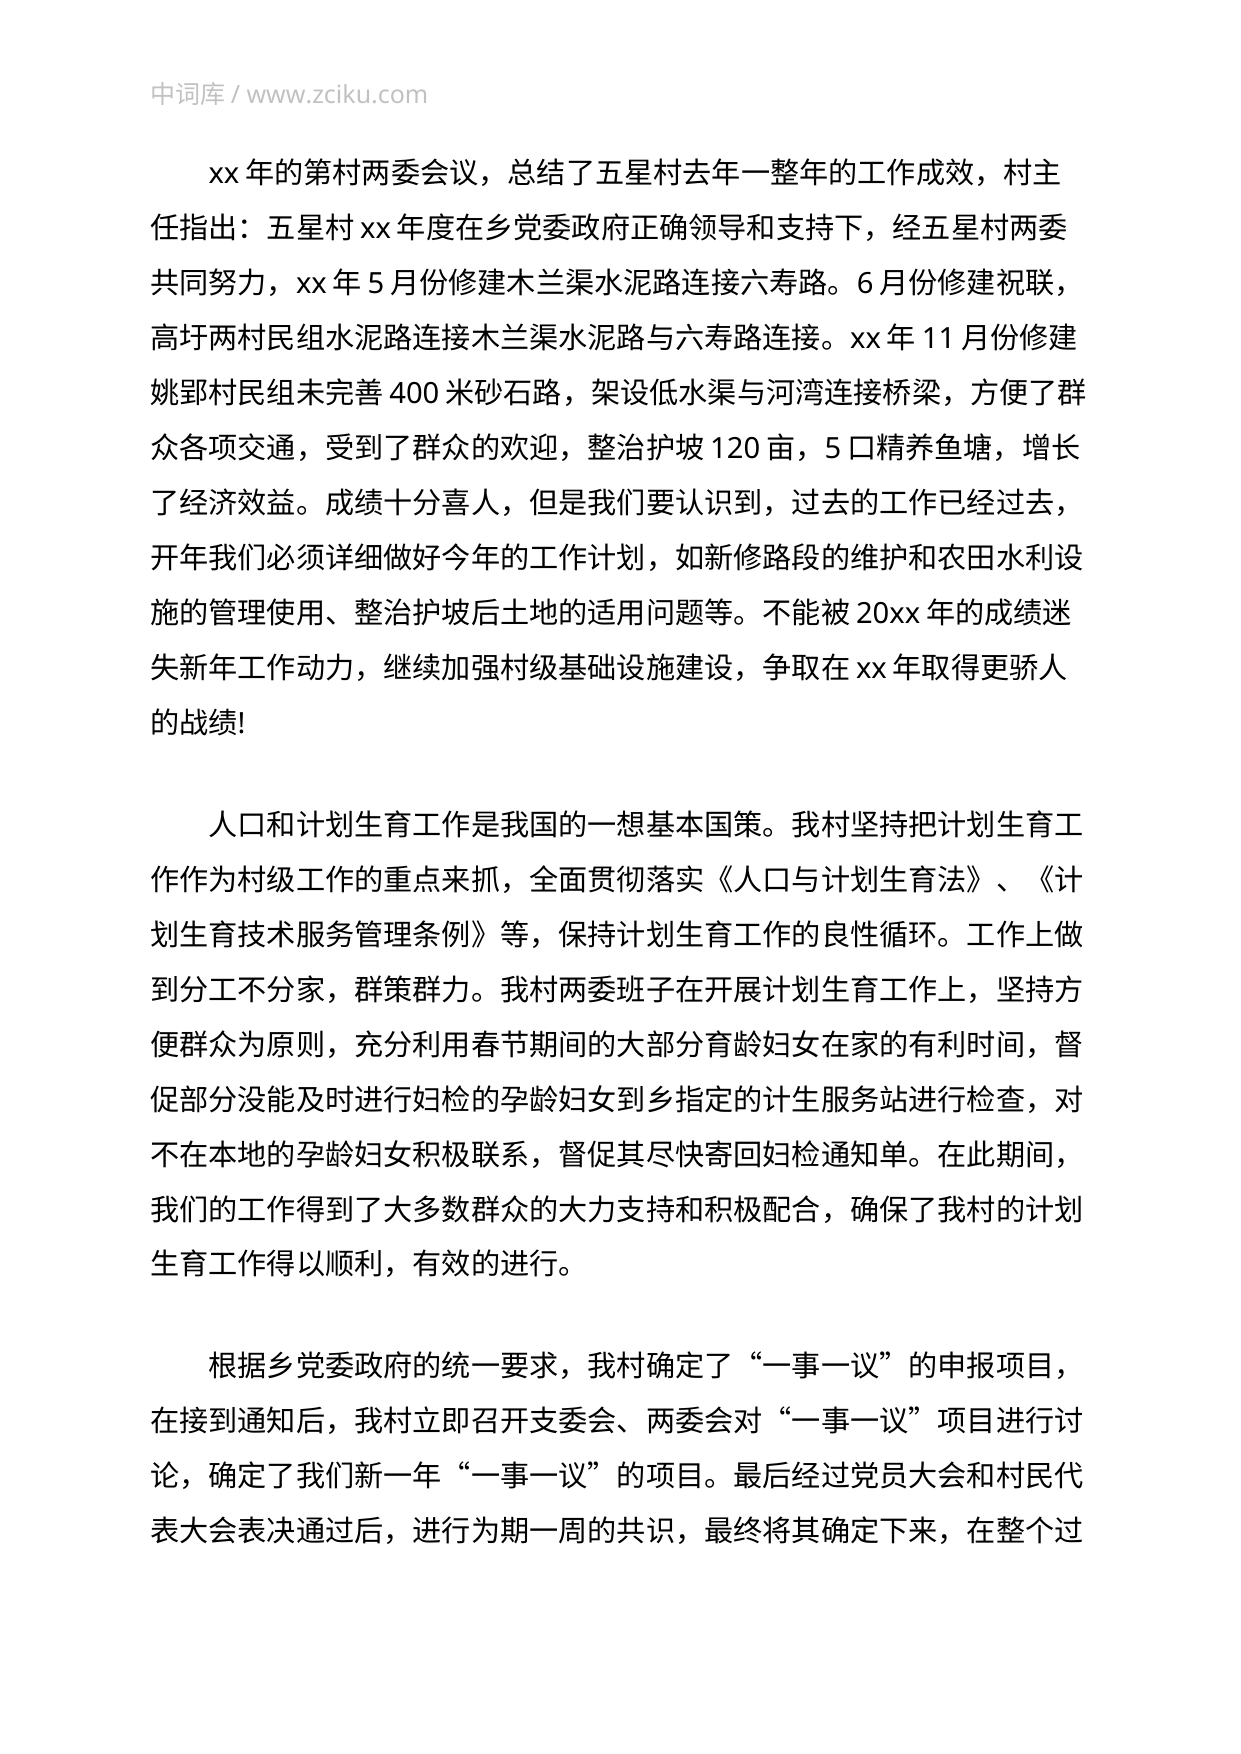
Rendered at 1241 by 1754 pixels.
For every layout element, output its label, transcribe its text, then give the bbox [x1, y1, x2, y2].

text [150, 1343, 1090, 1550]
text 人口和计划生育工作是我国的一想基本国策。我村坚持把计划生育工作作为村级工作的重点来抓，全面贯彻落实《人口与计划生育法》、《计划生育技术服务管理条例》等，保持计划生育工作的良性循环。工作上做到分工不分家，群策群力。我村两委班子在开展计划生育工作上，坚持方便群众为原则，充分利用春节期间的大部分育龄妇女在家的有利时间，督促部分没能及时进行妇检的孕龄妇女到乡指定的计生服务站进行检查，对不在本地的孕龄妇女积极联系，督促其尽快寄回妇检通知单。在此期间，我们的工作得到了大多数群众的大力支持和积极配合，确保了我村的计划生育工作得以顺利，有效的进行。 [150, 802, 1090, 1283]
text xx年的第村两委会议，总结了五星村去年一整年的工作成效，村主任指出：五星村xx年度在乡党委政府正确领导和支持下，经五星村两委共同努力，xx年5月份修建木兰渠水泥路连接六寿路。6月份修建祝联，高圩两村民组水泥路连接木兰渠水泥路与六寿路连接。xx年11月份修建姚郢村民组未完善400米砂石路，架设低水渠与河湾连接桥梁，方便了群众各项交通，受到了群众的欢迎，整治护坡120亩，5口精养鱼塘，增长了经济效益。成绩十分喜人，但是我们要认识到，过去的工作已经过去，开年我们必须详细做好今年的工作计划，如新修路段的维护和农田水利设施的管理使用、整治护坡后土地的适用问题等。不能被20xx年的成绩迷失新年工作动力，继续加强村级基础设施建设，争取在xx年取得更骄人的战绩! [150, 150, 1090, 742]
